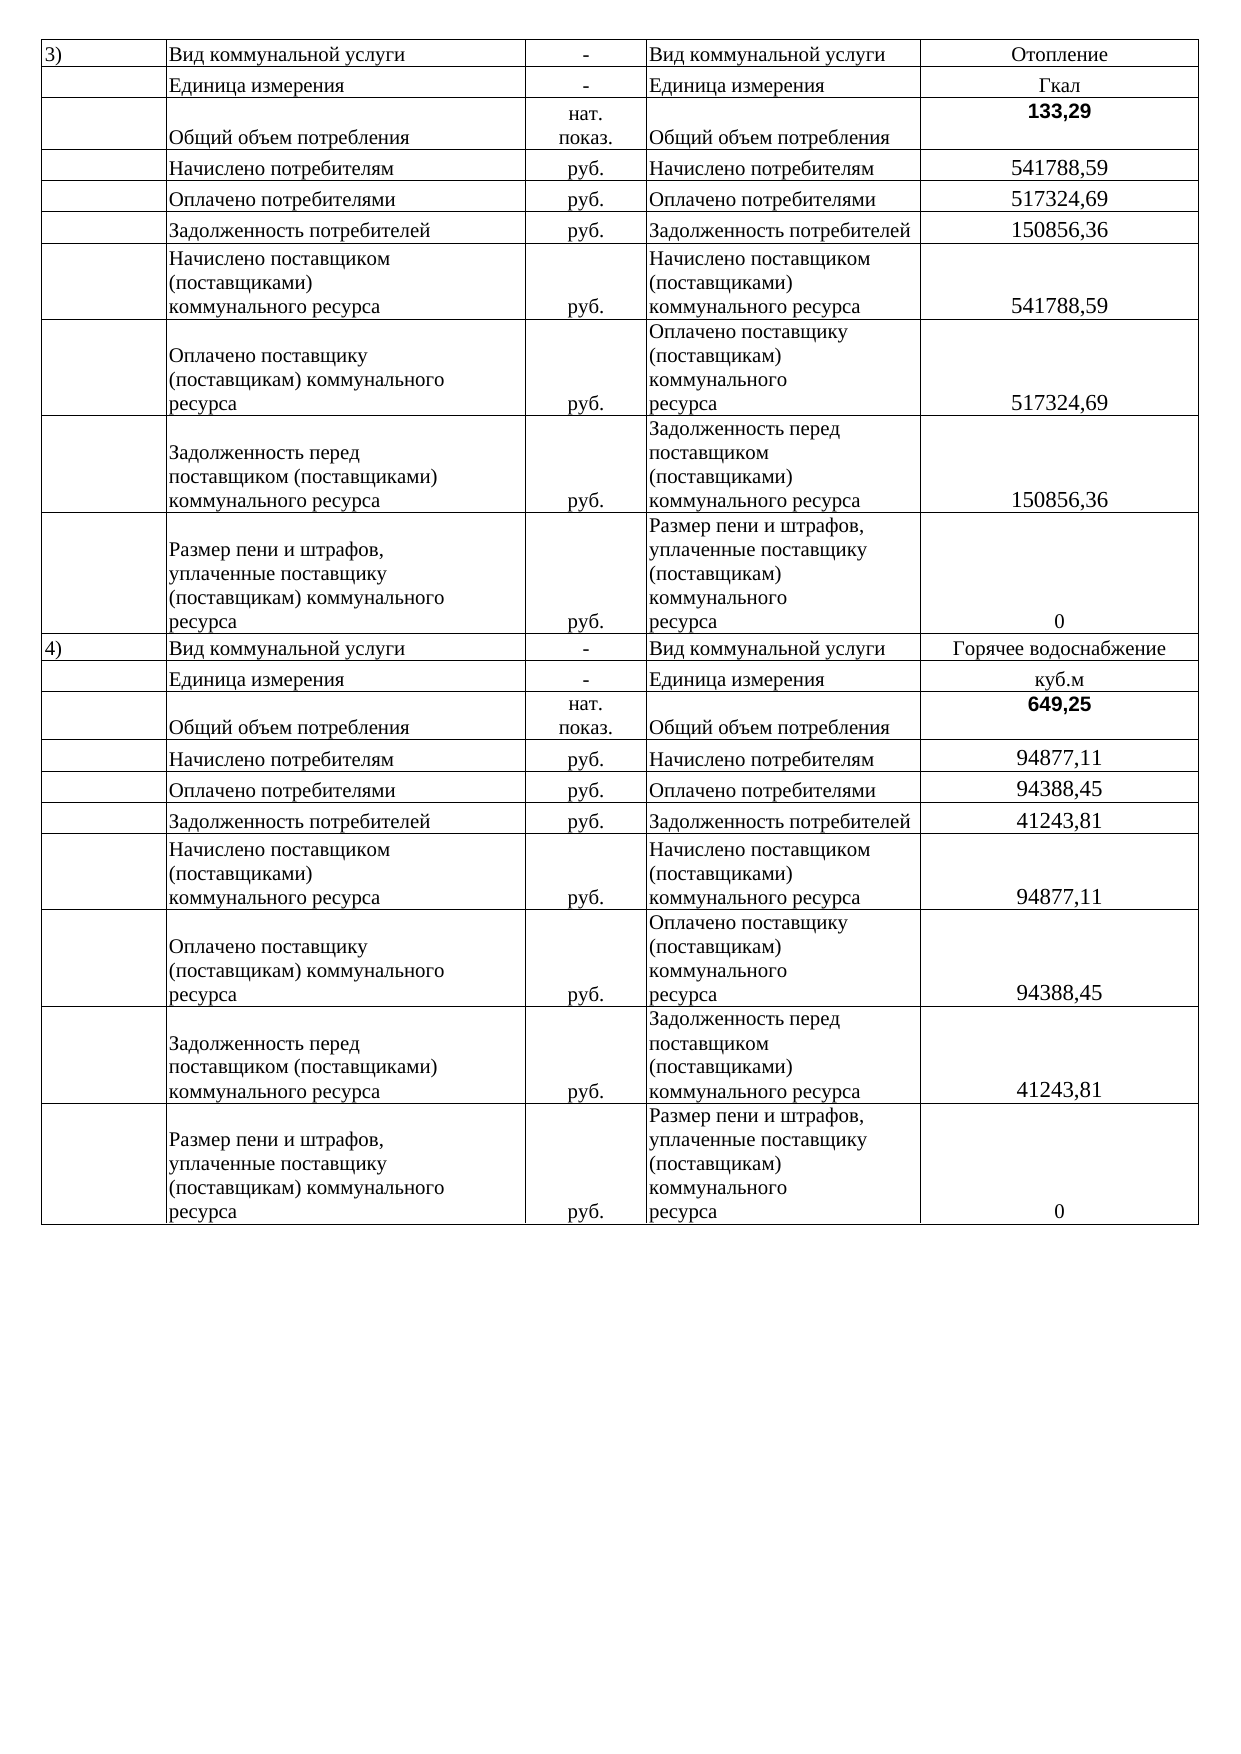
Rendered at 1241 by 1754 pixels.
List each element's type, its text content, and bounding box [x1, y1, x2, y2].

table_cell Начислено потребителям [647, 150, 920, 180]
table_header 3) [42, 40, 166, 66]
table_cell 0 [921, 1104, 1198, 1223]
table_cell руб. [526, 910, 646, 1006]
table_cell [42, 212, 166, 242]
table_cell Задолженность потребителей [167, 803, 525, 833]
table_cell Задолженность потребителей [647, 212, 920, 242]
table_cell руб. [526, 513, 646, 633]
table_cell Оплачено потребителями [647, 181, 920, 211]
table_cell Задолженность перед поставщиком (поставщиками) коммунального ресурса [647, 416, 920, 512]
table_cell нат. показ. [526, 692, 646, 739]
table_cell Начислено поставщиком (поставщиками) коммунального ресурса [647, 834, 920, 909]
table_cell [42, 150, 166, 180]
table_cell Единица измерения [167, 67, 525, 97]
table_cell руб. [526, 834, 646, 909]
table_cell Вид коммунальной услуги [647, 634, 920, 659]
table_cell Начислено потребителям [647, 740, 920, 771]
table_cell - [526, 661, 646, 691]
table_cell Оплачено поставщику (поставщикам) коммунального ресурса [167, 320, 525, 415]
table_cell Начислено поставщиком (поставщиками) коммунального ресурса [647, 244, 920, 318]
table_cell [42, 740, 166, 771]
table_cell руб. [526, 740, 646, 771]
table_cell 94877,11 [921, 834, 1198, 909]
table_cell 133,29 [921, 98, 1198, 149]
table_cell [42, 98, 166, 149]
table_cell 150856,36 [921, 212, 1198, 242]
table_cell 41243,81 [921, 1007, 1198, 1103]
table_cell [42, 661, 166, 691]
table_cell [42, 772, 166, 802]
table_cell [42, 803, 166, 833]
table_cell Единица измерения [647, 661, 920, 691]
table_cell Начислено потребителям [167, 740, 525, 771]
table_cell [42, 320, 166, 415]
table_cell руб. [526, 212, 646, 242]
table_cell [42, 181, 166, 211]
table_cell 94877,11 [921, 740, 1198, 771]
table_cell Гкал [921, 67, 1198, 97]
table_cell 517324,69 [921, 181, 1198, 211]
table_cell Задолженность перед поставщиком (поставщиками) коммунального ресурса [647, 1007, 920, 1103]
table_cell руб. [526, 1104, 646, 1223]
table_cell 517324,69 [921, 320, 1198, 415]
table_cell куб.м [921, 661, 1198, 691]
table_cell [42, 67, 166, 97]
table_header Вид коммунальной услуги [647, 40, 920, 66]
table_cell руб. [526, 416, 646, 512]
table_cell руб. [526, 181, 646, 211]
table_cell Задолженность потребителей [167, 212, 525, 242]
table_cell [42, 1007, 166, 1103]
table_cell руб. [526, 772, 646, 802]
table_cell Общий объем потребления [647, 692, 920, 739]
table_cell Размер пени и штрафов, уплаченные поставщику (поставщикам) коммунального ресурса [647, 513, 920, 633]
table_cell [42, 244, 166, 318]
table_cell - [526, 67, 646, 97]
table_cell Задолженность потребителей [647, 803, 920, 833]
table_cell Оплачено потребителями [167, 181, 525, 211]
table_cell 541788,59 [921, 150, 1198, 180]
table_cell 649,25 [921, 692, 1198, 739]
table_cell Начислено поставщиком (поставщиками) коммунального ресурса [167, 244, 525, 318]
table_cell [42, 834, 166, 909]
table_cell руб. [526, 803, 646, 833]
table_header - [526, 40, 646, 66]
table_cell Единица измерения [167, 661, 525, 691]
table_cell [42, 1104, 166, 1223]
table_cell 4) [42, 634, 166, 659]
table_cell Размер пени и штрафов, уплаченные поставщику (поставщикам) коммунального ресурса [647, 1104, 920, 1223]
table_cell Оплачено поставщику (поставщикам) коммунального ресурса [647, 910, 920, 1006]
table_cell [42, 416, 166, 512]
table_cell [42, 910, 166, 1006]
table_cell руб. [526, 1007, 646, 1103]
table_cell 94388,45 [921, 910, 1198, 1006]
table_cell - [526, 634, 646, 659]
table_header Отопление [921, 40, 1198, 66]
table_cell Начислено потребителям [167, 150, 525, 180]
table_cell 541788,59 [921, 244, 1198, 318]
table_cell 94388,45 [921, 772, 1198, 802]
table_cell Горячее водоснабжение [921, 634, 1198, 659]
table_cell руб. [526, 150, 646, 180]
table_cell 41243,81 [921, 803, 1198, 833]
table_cell Общий объем потребления [167, 98, 525, 149]
table_cell Оплачено потребителями [647, 772, 920, 802]
table_cell руб. [526, 244, 646, 318]
table_cell Задолженность перед поставщиком (поставщиками) коммунального ресурса [167, 416, 525, 512]
table_cell Общий объем потребления [647, 98, 920, 149]
table_cell нат. показ. [526, 98, 646, 149]
table_cell 150856,36 [921, 416, 1198, 512]
table_cell Оплачено поставщику (поставщикам) коммунального ресурса [167, 910, 525, 1006]
table_cell Оплачено поставщику (поставщикам) коммунального ресурса [647, 320, 920, 415]
table_cell [42, 692, 166, 739]
table_cell Размер пени и штрафов, уплаченные поставщику (поставщикам) коммунального ресурса [167, 1104, 525, 1223]
table_cell 0 [921, 513, 1198, 633]
table_cell [42, 513, 166, 633]
table_cell Размер пени и штрафов, уплаченные поставщику (поставщикам) коммунального ресурса [167, 513, 525, 633]
table_cell Задолженность перед поставщиком (поставщиками) коммунального ресурса [167, 1007, 525, 1103]
table_header Вид коммунальной услуги [167, 40, 525, 66]
table_cell Единица измерения [647, 67, 920, 97]
table_cell Общий объем потребления [167, 692, 525, 739]
table_cell руб. [526, 320, 646, 415]
table_cell Оплачено потребителями [167, 772, 525, 802]
table_cell Вид коммунальной услуги [167, 634, 525, 659]
table_cell Начислено поставщиком (поставщиками) коммунального ресурса [167, 834, 525, 909]
